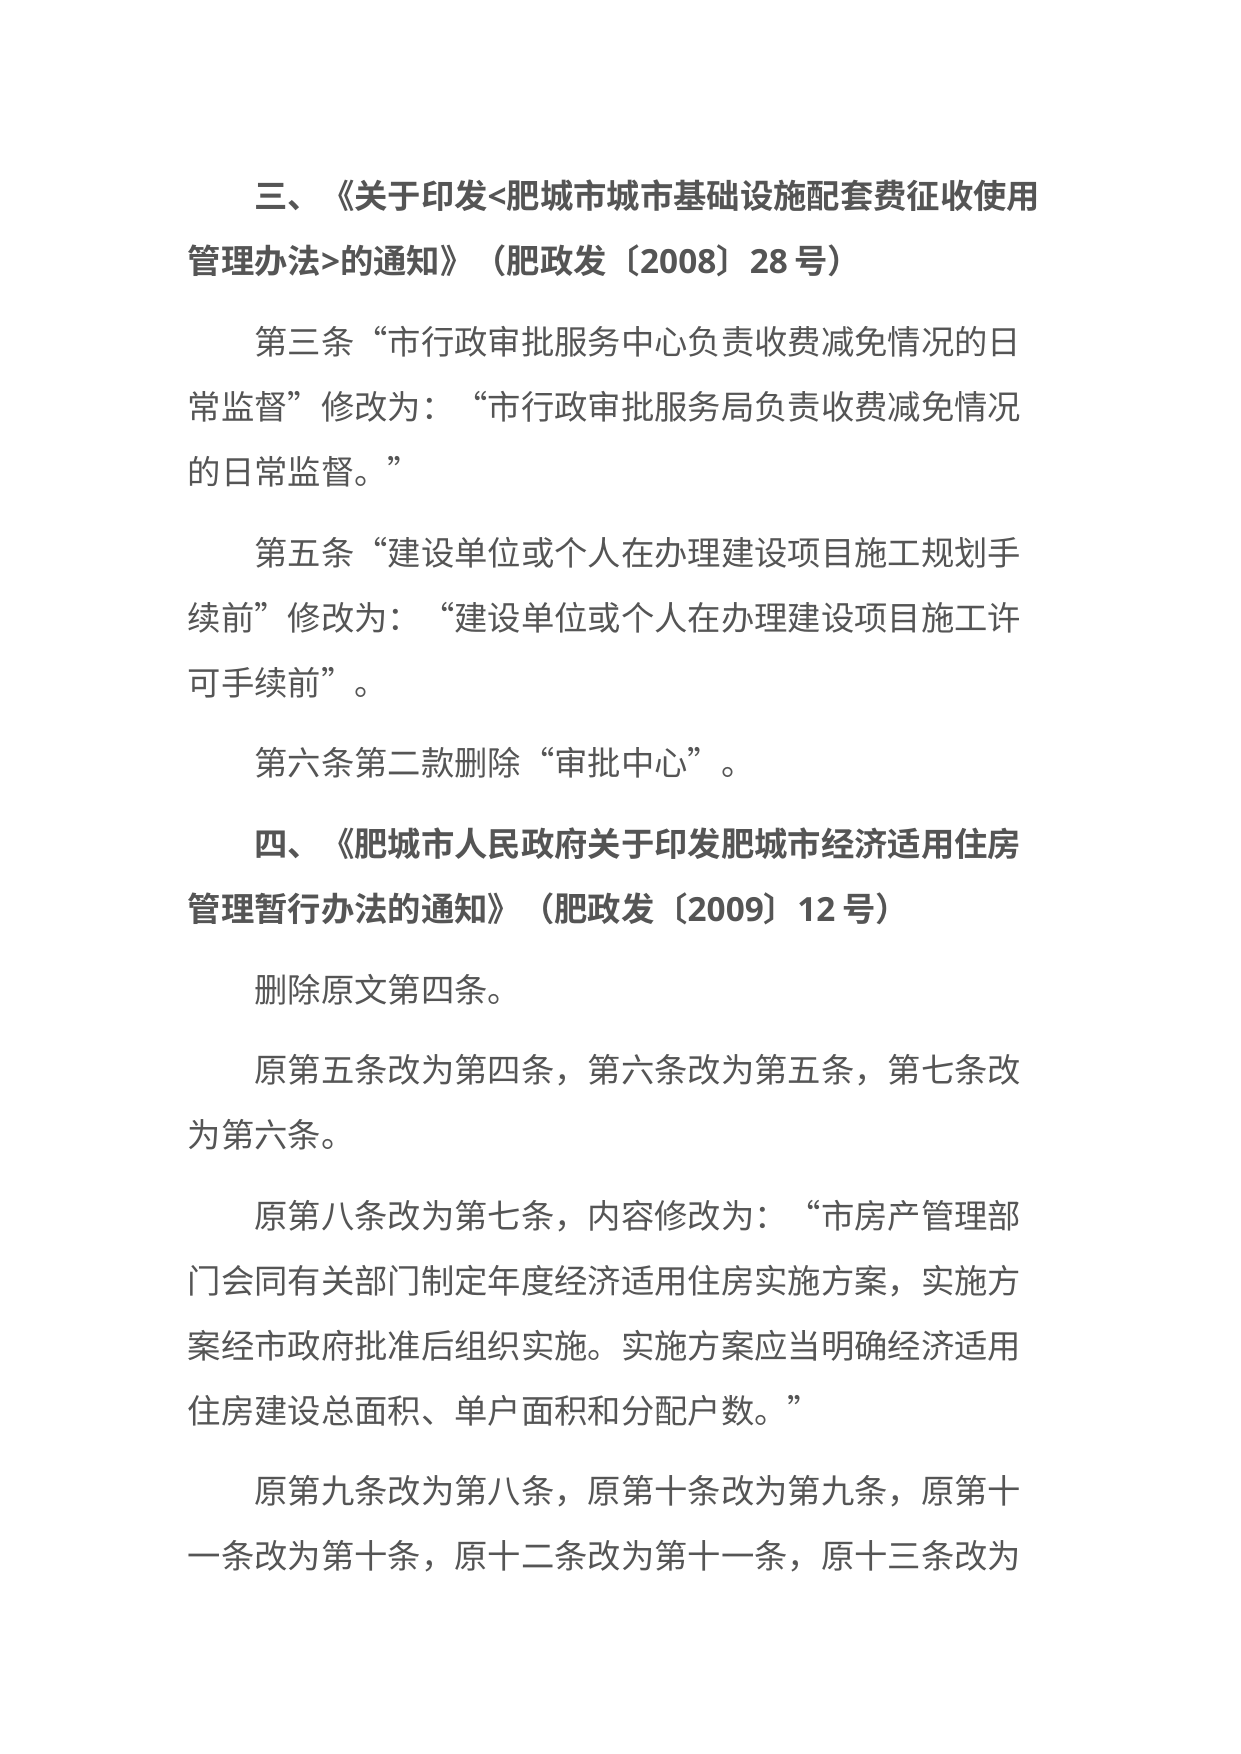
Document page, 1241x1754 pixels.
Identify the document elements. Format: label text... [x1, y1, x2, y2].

text 四、《肥城市人民政府关于印发肥城市经济适用住房管理暂行办法的通知》（肥政发〔2009〕12号） [187, 809, 1053, 939]
text 原第五条改为第四条，第六条改为第五条，第七条改为第六条。 [187, 1036, 1053, 1166]
text 第六条第二款删除“审批中心”。 [187, 729, 1053, 794]
text 原第八条改为第七条，内容修改为：“市房产管理部门会同有关部门制定年度经济适用住房实施方案，实施方案经市政府批准后组织实施。实施方案应当明确经济适用住房建设总面积、单户面积和分配户数。” [187, 1181, 1053, 1441]
text 第五条“建设单位或个人在办理建设项目施工规划手续前”修改为：“建设单位或个人在办理建设项目施工许可手续前”。 [187, 518, 1053, 713]
text 三、《关于印发<肥城市城市基础设施配套费征收使用管理办法>的通知》（肥政发〔2008〕28号） [187, 162, 1053, 292]
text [187, 1457, 1053, 1587]
text 第三条“市行政审批服务中心负责收费减免情况的日常监督”修改为：“市行政审批服务局负责收费减免情况的日常监督。” [187, 308, 1053, 503]
text 删除原文第四条。 [187, 955, 1053, 1020]
